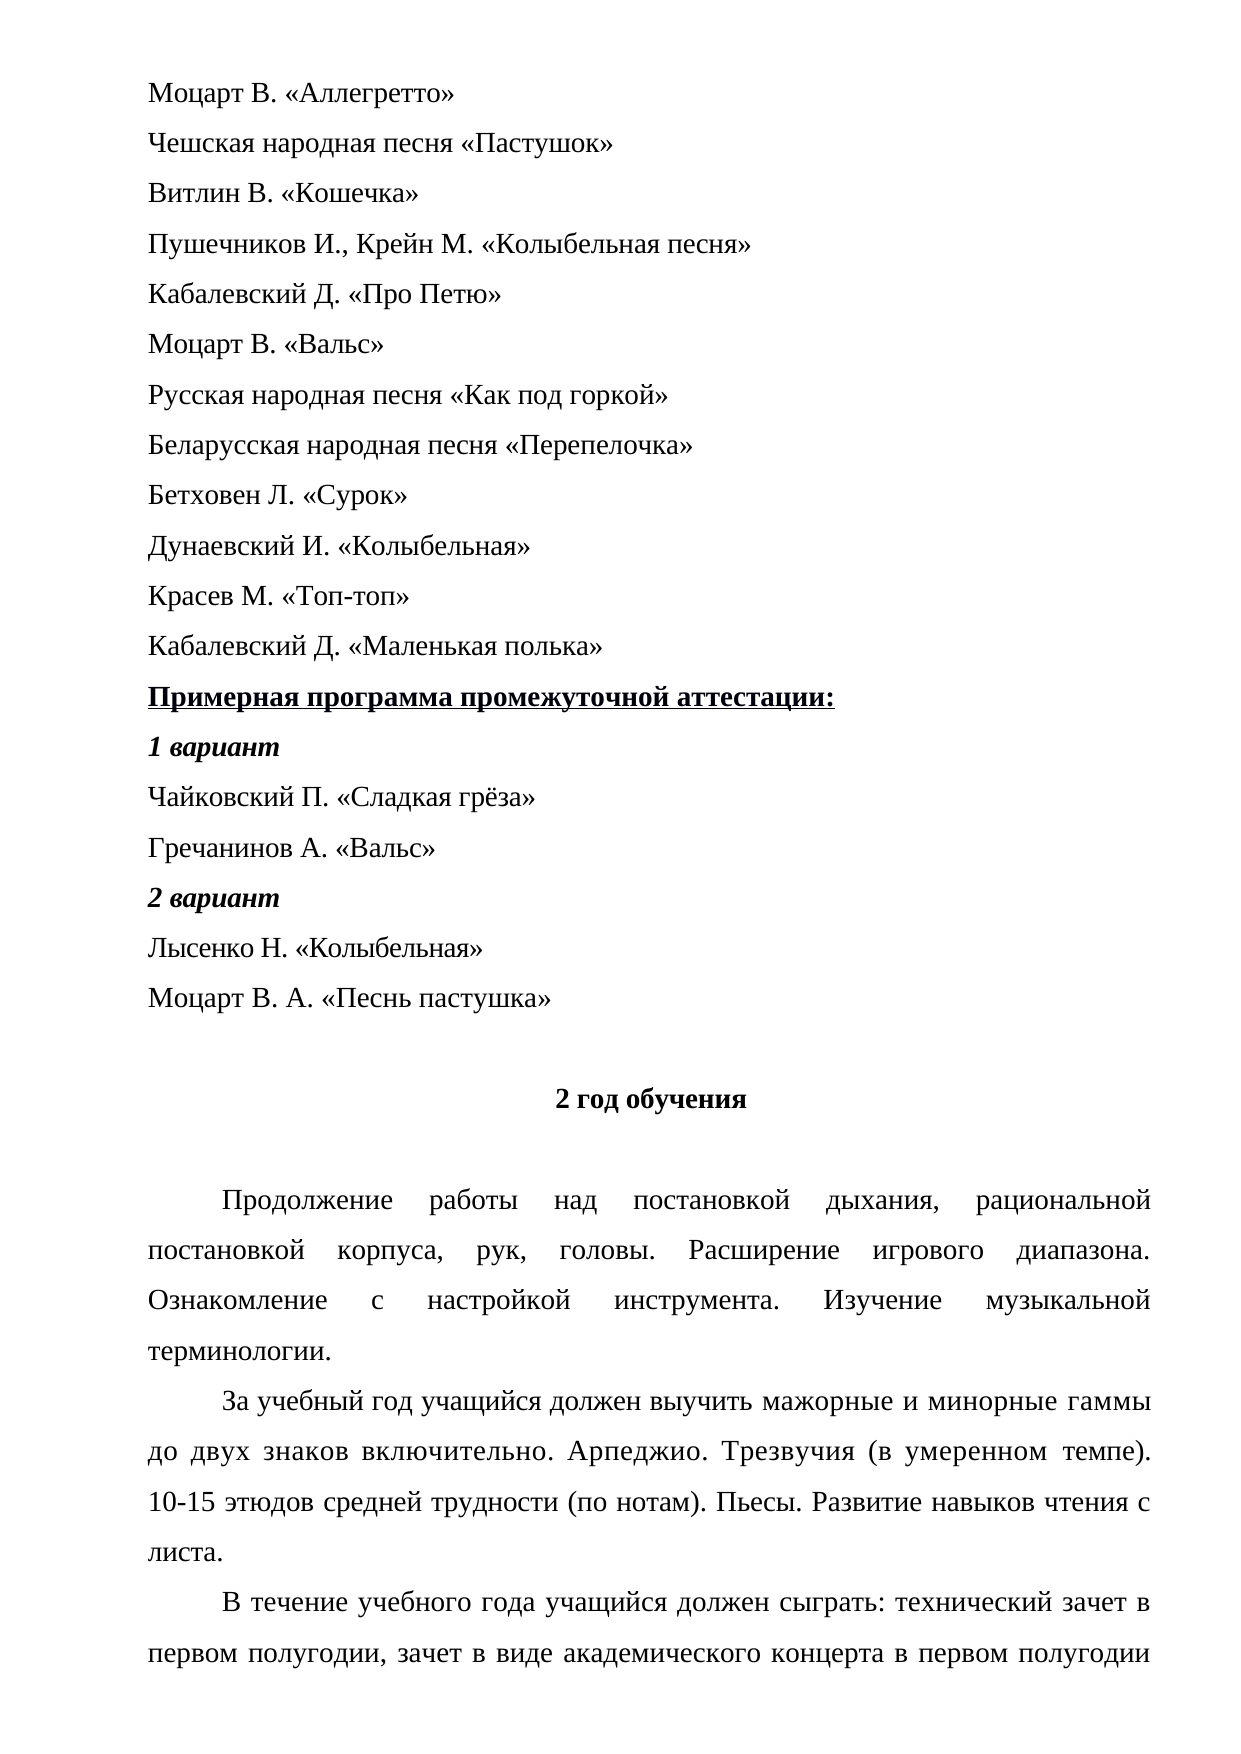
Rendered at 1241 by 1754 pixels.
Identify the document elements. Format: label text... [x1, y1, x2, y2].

text Бетховен Л. «Сурок» [148, 477, 1151, 511]
text Кабалевский Д. «Маленькая полька» [148, 628, 1151, 662]
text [148, 1584, 1151, 1668]
text Витлин В. «Кошечка» [148, 176, 1151, 209]
text Кабалевский Д. «Про Петю» [148, 276, 1151, 310]
text Моцарт В. «Вальс» [148, 327, 1151, 360]
text 1 вариант [148, 729, 1151, 763]
text Красев М. «Топ-топ» [148, 578, 1151, 612]
text Беларусская народная песня «Перепелочка» [148, 427, 1151, 461]
text За учебный год учащийся должен выучить мажорные и минорные гаммы до двух знаков включительно. Арпеджио. Трезвучия (в умеренном темпе). 10-15 этюдов средней трудности (по нотам). Пьесы. Развитие навыков чтения с листа. [148, 1383, 1151, 1568]
text Продолжение работы над постановкой дыхания, рациональной постановкой корпуса, рук, головы. Расширение игрового диапазона. Ознакомление с настройкой инструмента. Изучение музыкальной терминологии. [148, 1182, 1151, 1366]
text Моцарт В. «Аллегретто» [148, 75, 1151, 108]
text 2 вариант [148, 880, 1151, 913]
text Чешская народная песня «Пастушок» [148, 125, 1151, 159]
text Гречанинов А. «Вальс» [148, 830, 1151, 863]
text Пушечников И., Крейн М. «Колыбельная песня» [148, 226, 1151, 259]
text Чайковский П. «Сладкая грёза» [148, 779, 1151, 813]
text Примерная программа промежуточной аттестации: [148, 679, 1151, 712]
text Моцарт В. А. «Песнь пастушка» [148, 981, 1151, 1014]
text Дунаевский И. «Колыбельная» [148, 528, 1151, 561]
text 2 год обучения [151, 1081, 1151, 1115]
text Лысенко Н. «Колыбельная» [148, 930, 1151, 964]
text Русская народная песня «Как под горкой» [148, 377, 1151, 410]
